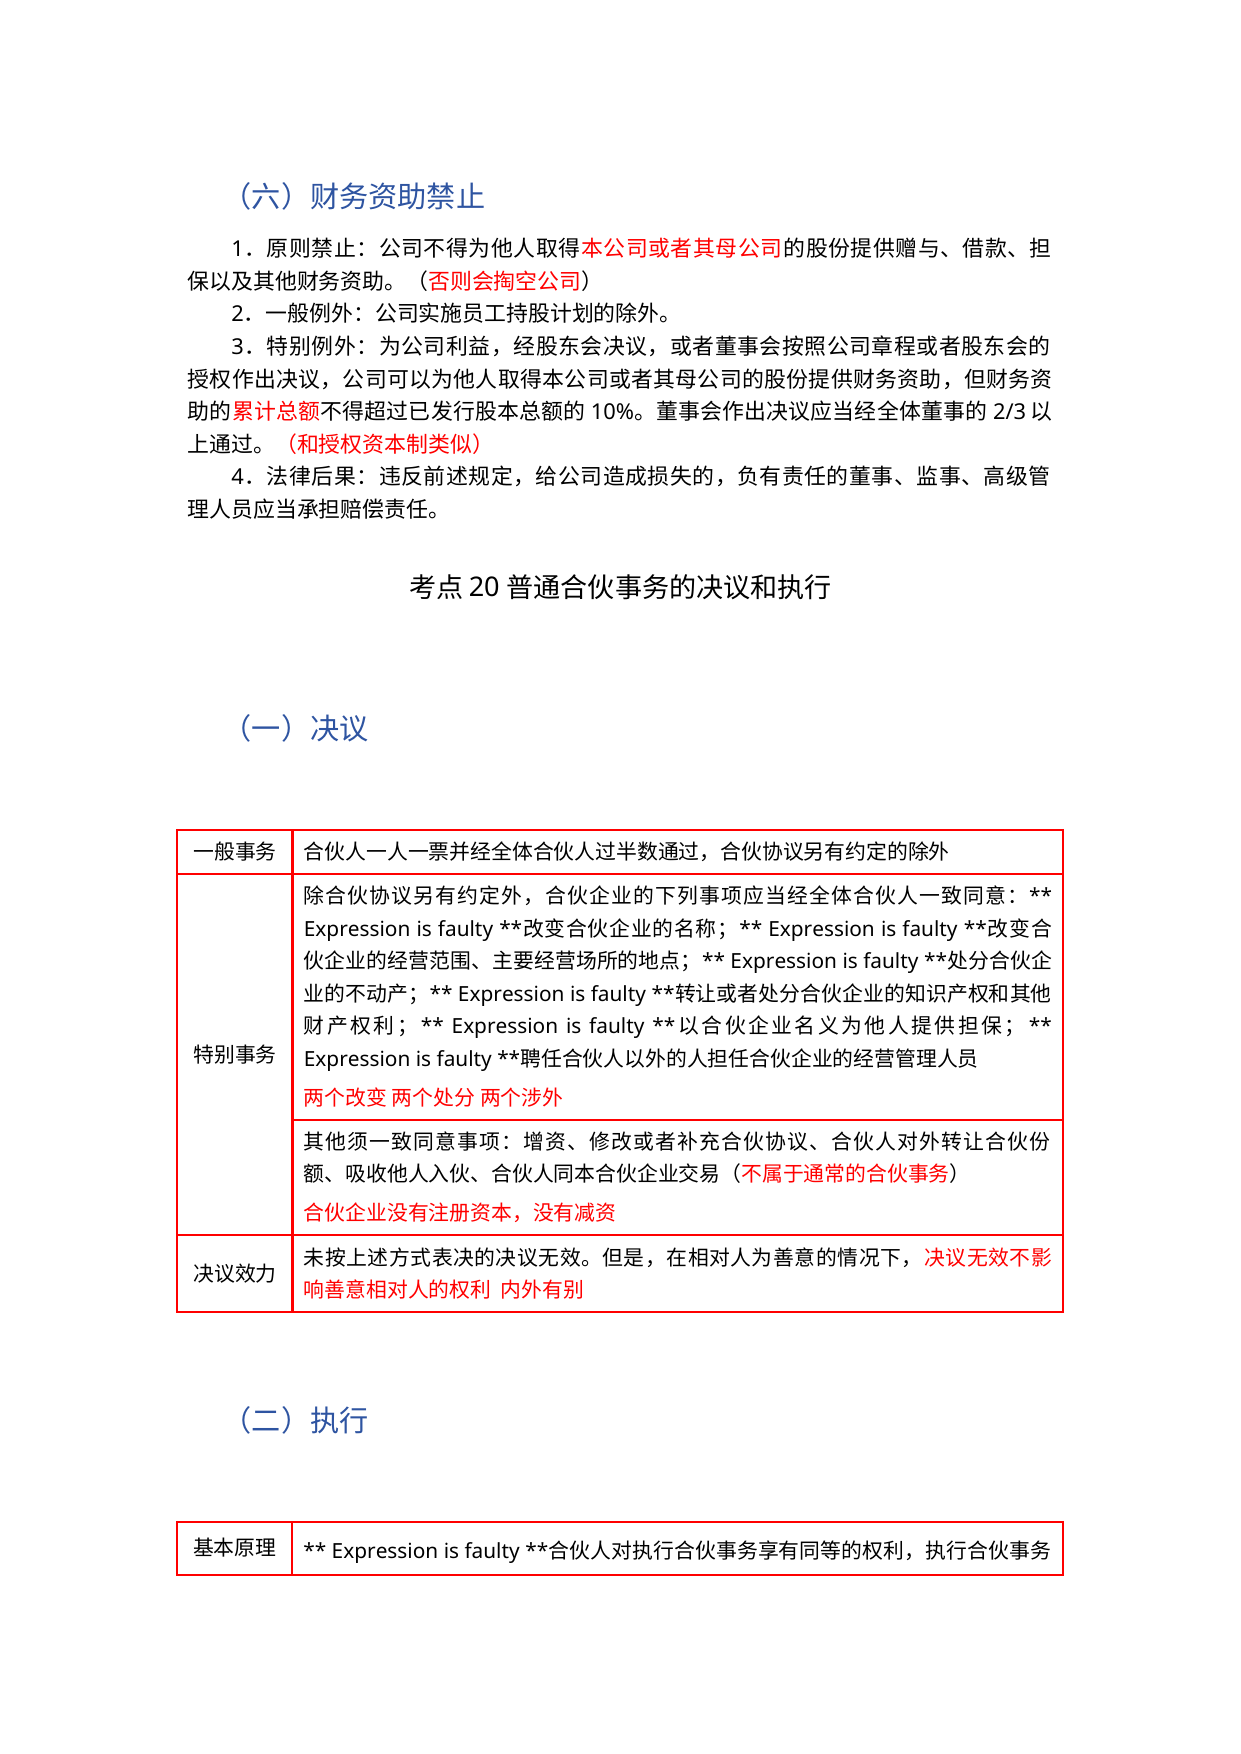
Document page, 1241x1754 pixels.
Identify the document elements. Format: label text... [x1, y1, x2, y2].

table_header 一般事务 [178, 831, 291, 873]
table_cell 其他须一致同意事项：增资、修改或者补充合伙协议、合伙人对外转让合伙份额、吸收他人入伙、合伙人同本合伙企业交易（不属于通常的合伙事务） 合伙企业没有注册资本，没有减资 [294, 1121, 1062, 1234]
text 1．原则禁止：公司不得为他人取得本公司或者其母公司的股份提供赠与、借款、担保以及其他财务资助。（否则会掏空公司） [187, 231, 1053, 296]
table_cell 特别事务 [178, 875, 291, 1234]
text 3．特别例外：为公司利益，经股东会决议，或者董事会按照公司章程或者股东会的授权作出决议，公司可以为他人取得本公司或者其母公司的股份提供财务资助，但财务资助的累计总额不得超过已发行股本总额的10%。董事会作出决议应当经全体董事的2/3以上通过。（和授权资本制类似） [187, 329, 1053, 459]
table_cell 除合伙协议另有约定外，合伙企业的下列事项应当经全体合伙人一致同意：①改变合伙企业的名称；②改变合伙企业的经营范围、主要经营场所的地点；③处分合伙企业的不动产；④转让或者处分合伙企业的知识产权和其他财产权利；⑤以合伙企业名义为他人提供担保；⑥聘任合伙人以外的人担任合伙企业的经营管理人员 两个改变 两个处分 两个涉外 [294, 875, 1062, 1119]
subtitle （一）决议 [187, 694, 1053, 759]
text 2．一般例外：公司实施员工持股计划的除外。 [187, 296, 1053, 329]
table_cell 未按上述方式表决的决议无效。但是，在相对人为善意的情况下，决议无效不影响善意相对人的权利 内外有别 [294, 1236, 1062, 1311]
text 考点20 普通合伙事务的决议和执行 [187, 556, 1053, 621]
subtitle （二）执行 [187, 1387, 1053, 1452]
subtitle （六）财务资助禁止 [187, 162, 1053, 227]
table_header 合伙人一人一票并经全体合伙人过半数通过，合伙协议另有约定的除外 [294, 831, 1062, 873]
table_cell 决议效力 [178, 1236, 291, 1311]
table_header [293, 1523, 1062, 1574]
text 4．法律后果：违反前述规定，给公司造成损失的，负有责任的董事、监事、高级管理人员应当承担赔偿责任。 [187, 459, 1053, 524]
table_header 基本原理 [178, 1523, 291, 1574]
